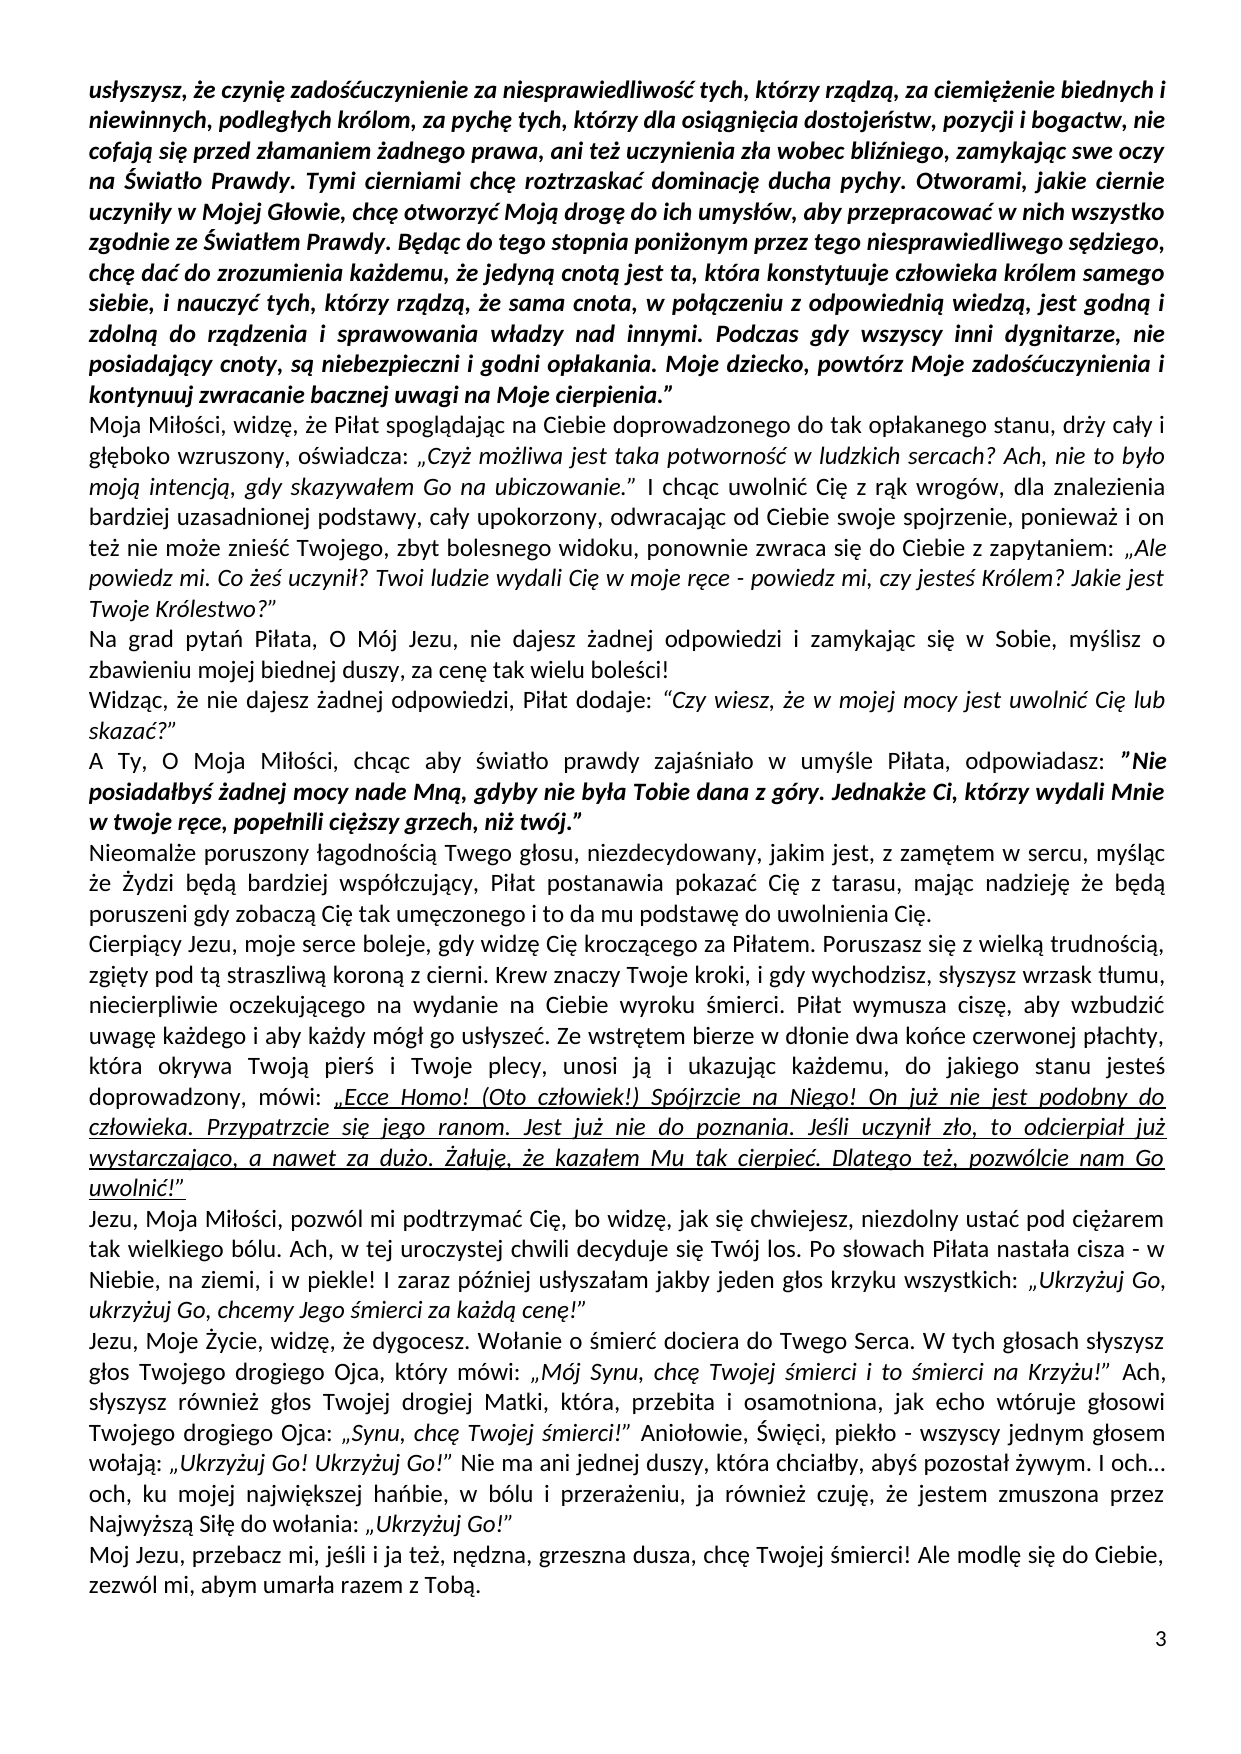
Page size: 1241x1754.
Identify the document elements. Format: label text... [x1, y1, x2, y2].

text Cierpiący Jezu, moje serce boleje, gdy widzę Cię kroczącego za Piłatem. Poruszasz się z wielką trudnością, zgięty pod tą straszliwą koroną z cierni. Krew znaczy Twoje kroki, i gdy wychodzisz, słyszysz wrzask tłumu, niecierpliwie oczekującego na wydanie na Ciebie wyroku śmierci. Piłat wymusza ciszę, aby wzbudzić uwagę każdego i aby każdy mógł go usłyszeć. Ze wstrętem bierze w dłonie dwa końce czerwonej płachty, która okrywa Twoją pierś i Twoje plecy, unosi ją i ukazując każdemu, do jakiego stanu jesteś doprowadzony, mówi: „Ecce Homo! (Oto człowiek!) Spójrzcie na Niego! On już nie jest podobny do człowieka. Przypatrzcie się jego ranom. Jest już nie do poznania. Jeśli uczynił zło, to odcierpiał już wystarczająco, a nawet za dużo. Żałuję, że kazałem Mu tak cierpieć. Dlatego też, pozwólcie nam Go uwolnić!” [89, 1139, 1167, 1203]
text Moja Miłości, widzę, że Piłat spoglądając na Ciebie doprowadzonego do tak opłakanego stanu, drży cały i głęboko wzruszony, oświadcza: „Czyż możliwa jest taka potworność w ludzkich sercach? Ach, nie to było moją intencją, gdy skazywałem Go na ubiczowanie.” I chcąc uwolnić Cię z rąk wrogów, dla znalezienia bardziej uzasadnionej podstawy, cały upokorzony, odwracając od Ciebie swoje spojrzenie, ponieważ i on też nie może znieść Twojego, zbyt bolesnego widoku, ponownie zwraca się do Ciebie z zapytaniem: „Ale powiedz mi. Co żeś uczynił? Twoi ludzie wydali Cię w moje ręce - powiedz mi, czy jesteś Królem? Jakie jest Twoje Królestwo?” [89, 409, 1167, 623]
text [89, 74, 1167, 409]
text Nieomalże poruszony łagodnością Twego głosu, niezdecydowany, jakim jest, z zamętem w sercu, myśląc że Żydzi będą bardziej współczujący, Piłat postanawia pokazać Cię z tarasu, mając nadzieję że będą poruszeni gdy zobaczą Cię tak umęczonego i to da mu podstawę do uwolnienia Cię. [89, 837, 1167, 928]
text Cierpiący Jezu, moje serce boleje, gdy widzę Cię kroczącego za Piłatem. Poruszasz się z wielką trudnością, zgięty pod tą straszliwą koroną z cierni. Krew znaczy Twoje kroki, i gdy wychodzisz, słyszysz wrzask tłumu, niecierpliwie oczekującego na wydanie na Ciebie wyroku śmierci. Piłat wymusza ciszę, aby wzbudzić uwagę każdego i aby każdy mógł go usłyszeć. Ze wstrętem bierze w dłonie dwa końce czerwonej płachty, która okrywa Twoją pierś i Twoje plecy, unosi ją i ukazując każdemu, do jakiego stanu jesteś doprowadzony, mówi: „Ecce Homo! (Oto człowiek!) Spójrzcie na Niego! On już nie jest podobny do człowieka. Przypatrzcie się jego ranom. Jest już nie do poznania. Jeśli uczynił zło, to odcierpiał już wystarczająco, a nawet za dużo. Żałuję, że kazałem Mu tak cierpieć. Dlatego też, pozwólcie nam Go uwolnić!” [89, 928, 1167, 1138]
text Jezu, Moja Miłości, pozwól mi podtrzymać Cię, bo widzę, jak się chwiejesz, niezdolny ustać pod ciężarem tak wielkiego bólu. Ach, w tej uroczystej chwili decyduje się Twój los. Po słowach Piłata nastała cisza - w Niebie, na ziemi, i w piekle! I zaraz później usłyszałam jakby jeden głos krzyku wszystkich: „Ukrzyżuj Go, ukrzyżuj Go, chcemy Jego śmierci za każdą cenę!” [89, 1203, 1167, 1325]
text Moj Jezu, przebacz mi, jeśli i ja też, nędzna, grzeszna dusza, chcę Twojej śmierci! Ale modlę się do Ciebie, zezwól mi, abym umarła razem z Tobą. [89, 1539, 1167, 1600]
text A Ty, O Moja Miłości, chcąc aby światło prawdy zajaśniało w umyśle Piłata, odpowiadasz: ”Nie posiadałbyś żadnej mocy nade Mną, gdyby nie była Tobie dana z góry. Jednakże Ci, którzy wydali Mnie w twoje ręce, popełnili cięższy grzech, niż twój.” [89, 745, 1167, 837]
text Widząc, że nie dajesz żadnej odpowiedzi, Piłat dodaje: “Czy wiesz, że w mojej mocy jest uwolnić Cię lub skazać?” [89, 684, 1167, 745]
text Jezu, Moje Życie, widzę, że dygocesz. Wołanie o śmierć dociera do Twego Serca. W tych głosach słyszysz głos Twojego drogiego Ojca, który mówi: „Mój Synu, chcę Twojej śmierci i to śmierci na Krzyżu!” Ach, słyszysz również głos Twojej drogiej Matki, która, przebita i osamotniona, jak echo wtóruje głosowi Twojego drogiego Ojca: „Synu, chcę Twojej śmierci!” Aniołowie, Święci, piekło - wszyscy jednym głosem wołają: „Ukrzyżuj Go! Ukrzyżuj Go!” Nie ma ani jednej duszy, która chciałby, abyś pozostał żywym. I och… och, ku mojej największej hańbie, w bólu i przerażeniu, ja również czuję, że jestem zmuszona przez Najwyższą Siłę do wołania: „Ukrzyżuj Go!” [89, 1325, 1167, 1539]
text Na grad pytań Piłata, O Mój Jezu, nie dajesz żadnej odpowiedzi i zamykając się w Sobie, myślisz o zbawieniu mojej biednej duszy, za cenę tak wielu boleści! [89, 623, 1167, 684]
